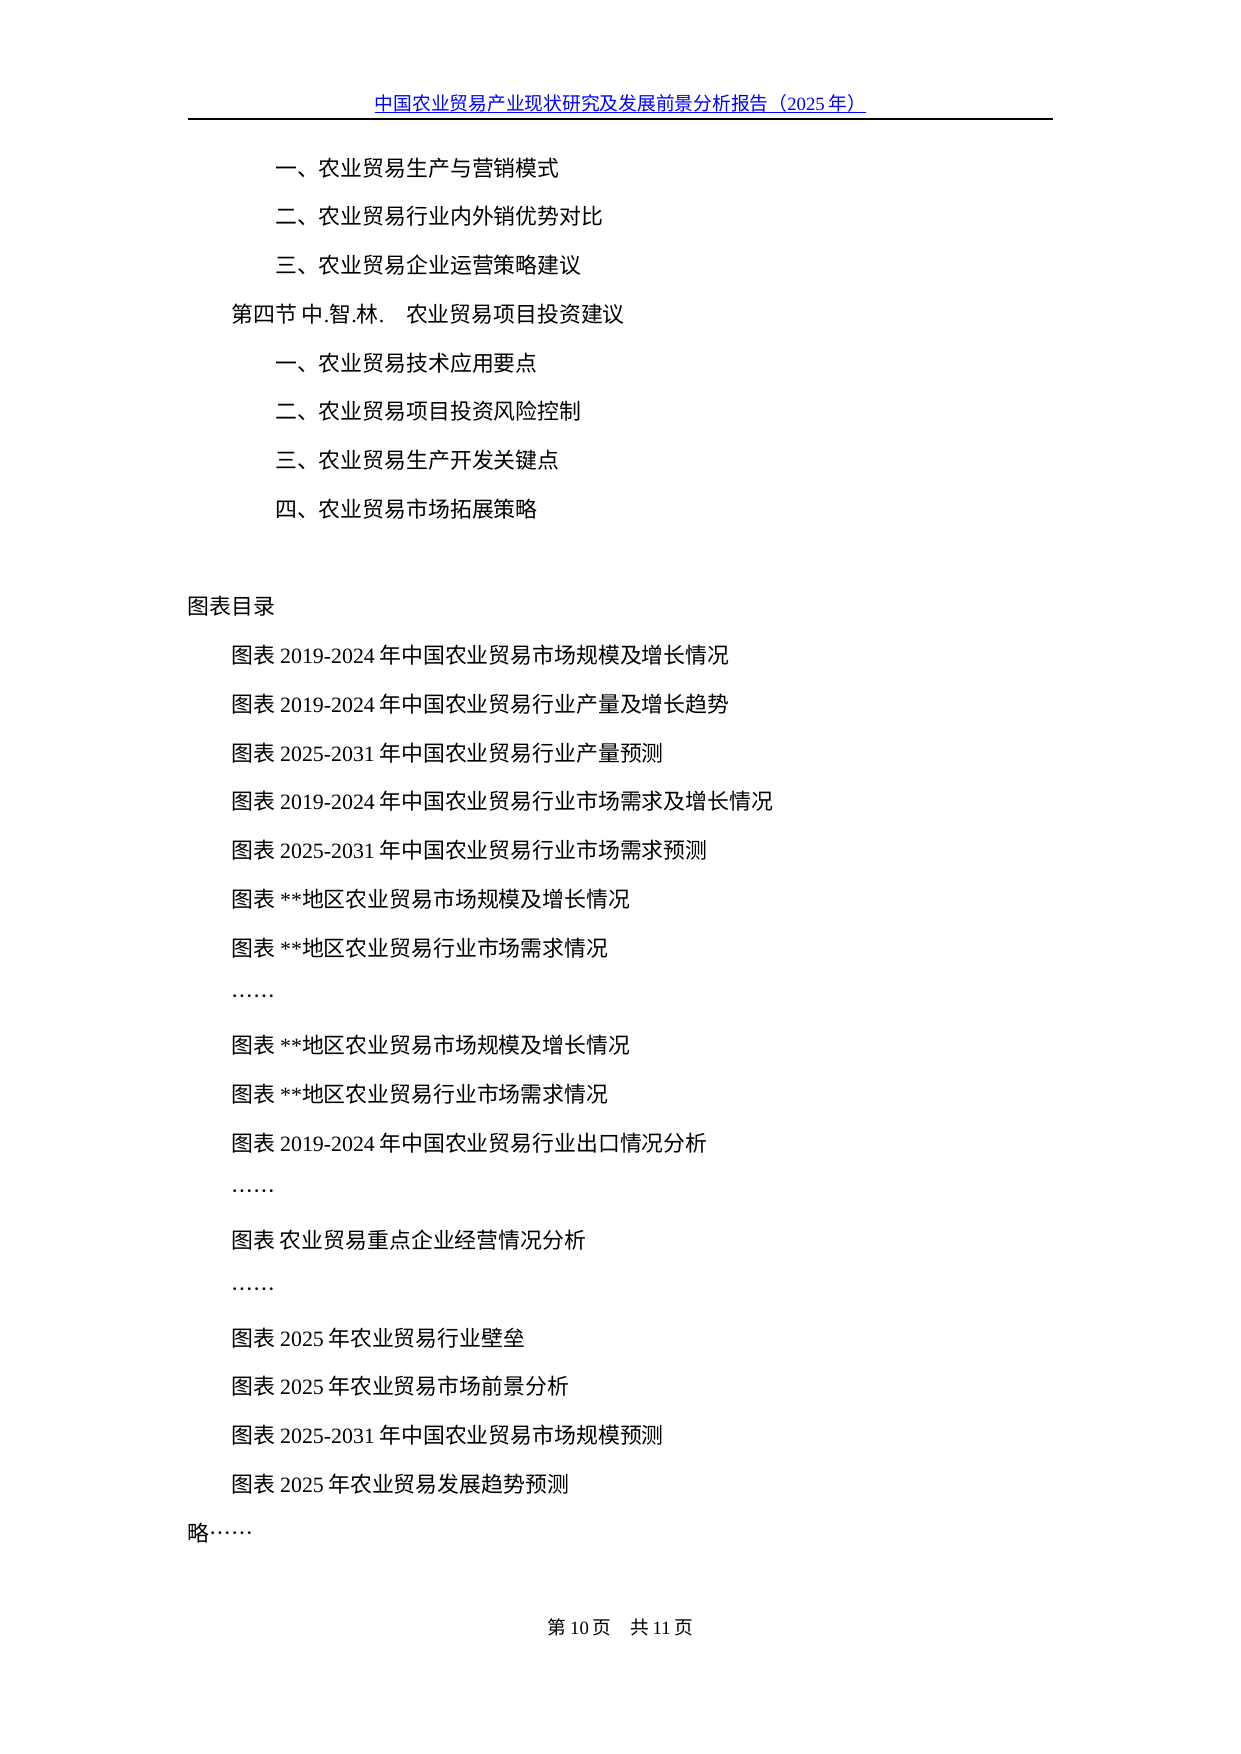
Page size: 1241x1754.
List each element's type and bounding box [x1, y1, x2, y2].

text [187, 150, 1053, 1548]
